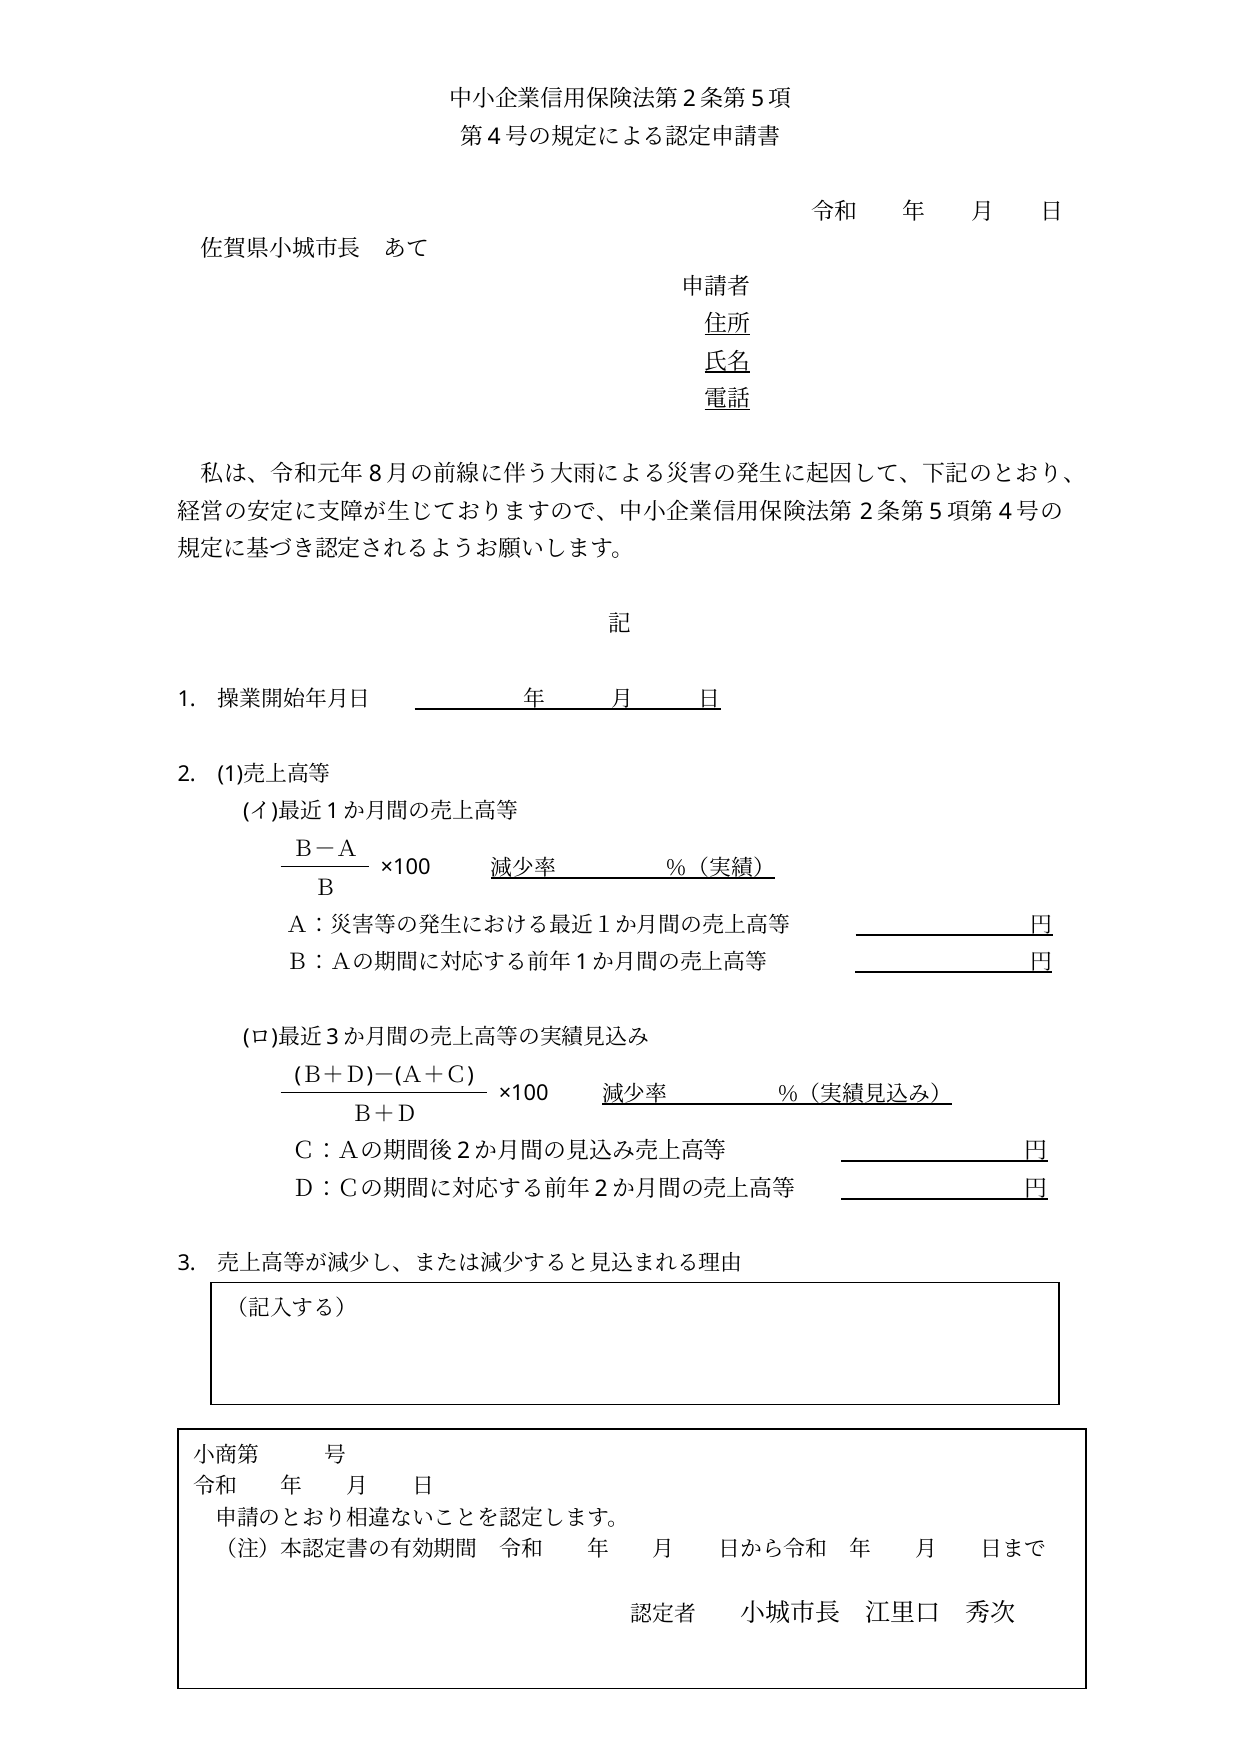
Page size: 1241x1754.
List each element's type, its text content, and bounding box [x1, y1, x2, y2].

text 私は、令和元年8月の前線に伴う大雨による災害の発生に起因して、下記のとおり、経営の安定に支障が生じておりますので、中小企業信用保険法第2条第5項第4号の規定に基づき認定されるようお願いします。 [177, 453, 1063, 566]
text (ロ)最近3か月間の売上高等の実績見込み [177, 1017, 1063, 1054]
text Ａ：災害等の発生における最近１か月間の売上高等 円 [177, 904, 1063, 942]
text 電話 [177, 378, 1063, 416]
text 第4号の規定による認定申請書 [177, 116, 1063, 153]
text 申請者 [177, 266, 1063, 303]
table_cell Ｂ＋Ｄ [281, 1093, 487, 1130]
table_cell Ｂ [281, 867, 369, 904]
subtitle 記 [177, 603, 1063, 641]
text Ｂ：Ａの期間に対応する前年1か月間の売上高等 円 [177, 942, 1063, 979]
text 1. 操業開始年月日 年 月 日 [177, 678, 1063, 716]
text 佐賀県小城市長 あて [177, 228, 1063, 266]
text 令和 年 月 日 [177, 191, 1063, 228]
text 中小企業信用保険法第2条第5項 [177, 78, 1063, 116]
table_header 減少率 ％（実績見込み） [591, 1054, 1004, 1130]
table_header Ｂ－Ａ [281, 828, 369, 866]
text 氏名 [177, 341, 1063, 378]
table_header 減少率 ％（実績） [479, 828, 827, 904]
text 2. (1)売上高等 [177, 753, 1063, 791]
text 3. 売上高等が減少し、または減少すると見込まれる理由 [177, 1243, 1063, 1280]
table_header ×100 [369, 828, 479, 904]
table_header (Ｂ＋Ｄ)－(Ａ＋Ｃ) [281, 1054, 487, 1092]
text Ｃ：Ａの期間後2か月間の見込み売上高等 円 [177, 1130, 1063, 1168]
text Ｄ：Ｃの期間に対応する前年2か月間の売上高等 円 [177, 1168, 1063, 1205]
text (イ)最近1か月間の売上高等 [177, 791, 1063, 828]
table_header ×100 [487, 1054, 591, 1130]
text 住所 [177, 303, 1063, 341]
